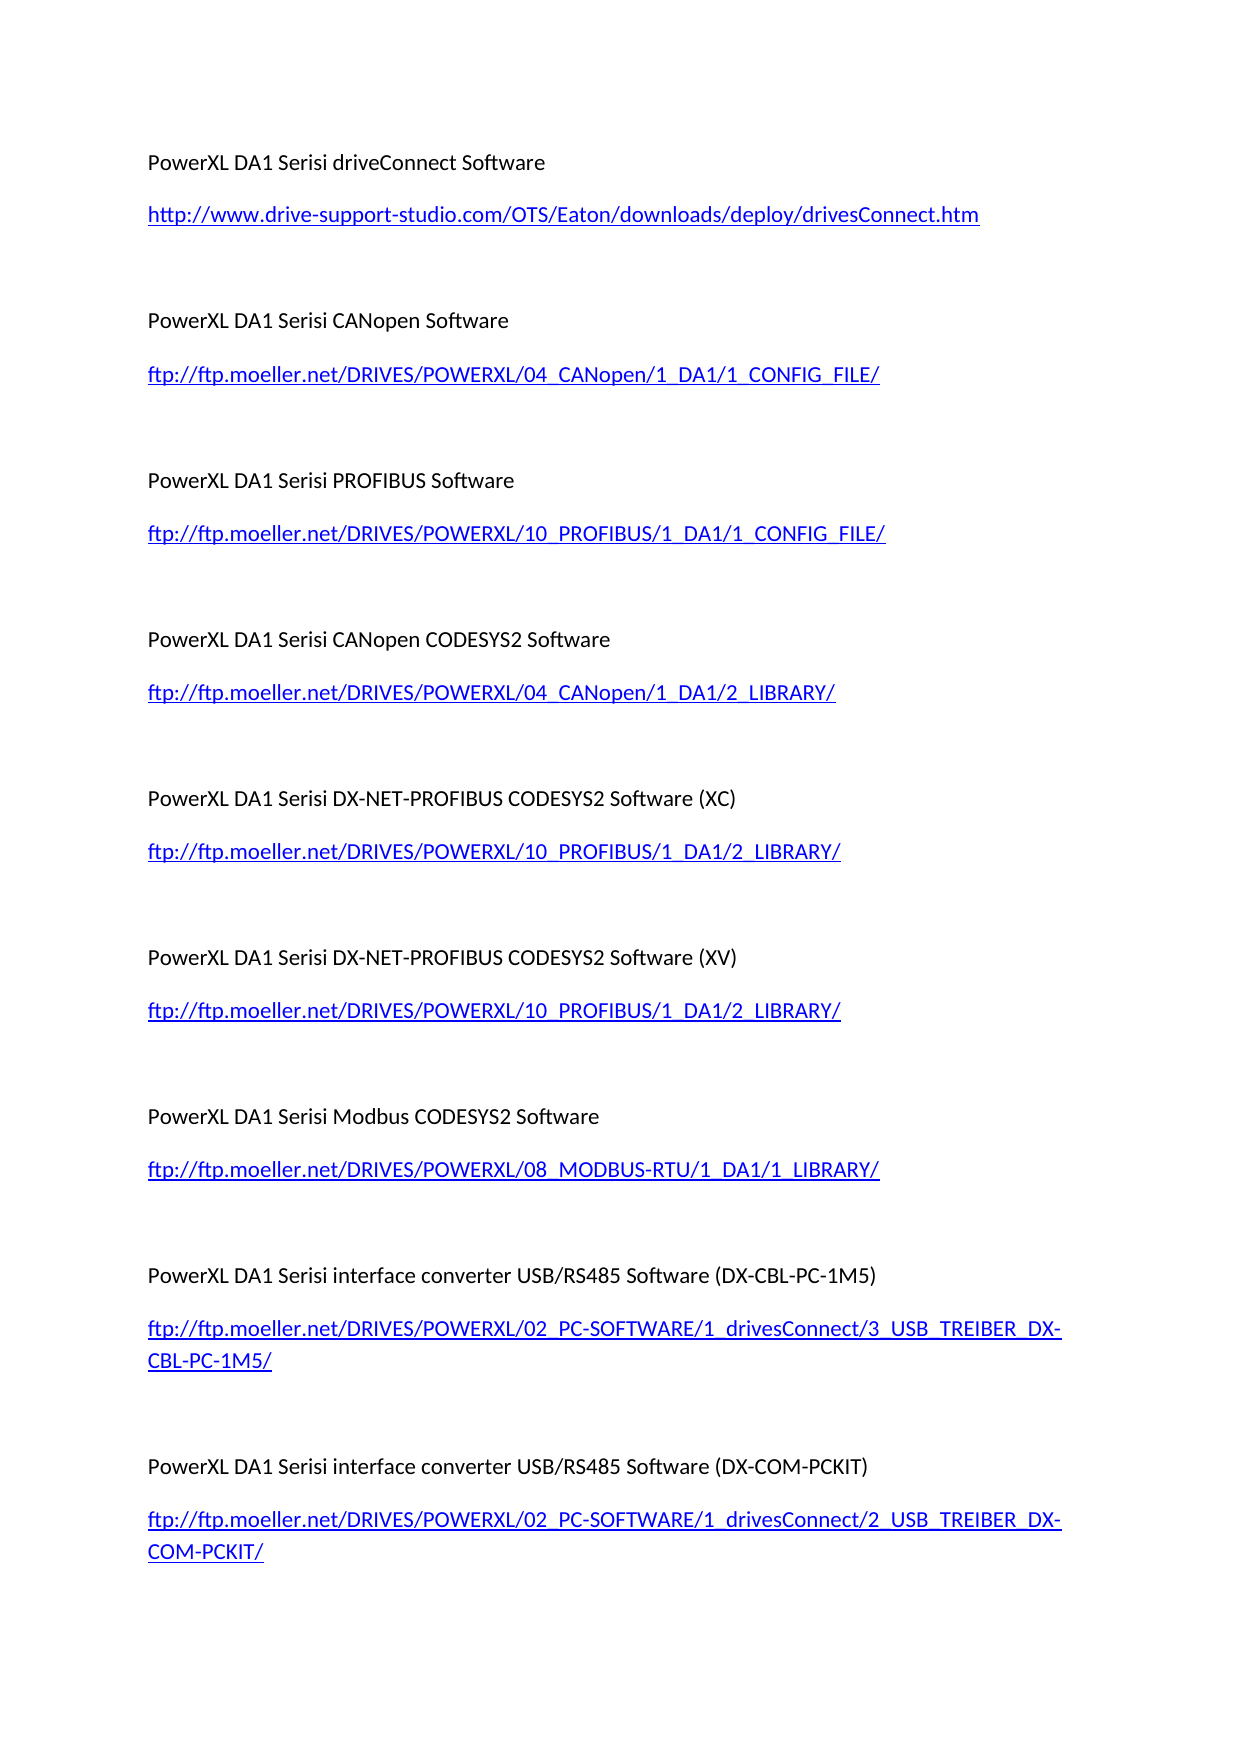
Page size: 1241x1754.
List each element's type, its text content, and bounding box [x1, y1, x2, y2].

text PowerXL DA1 Serisi interface converter USB/RS485 Software (DX-CBL-PC-1M5) [148, 1261, 1093, 1289]
text ftp://ftp.moeller.net/DRIVES/POWERXL/08_MODBUS-RTU/1_DA1/1_LIBRARY/ [148, 1155, 1093, 1183]
text PowerXL DA1 Serisi CANopen CODESYS2 Software [148, 625, 1093, 653]
text ftp://ftp.moeller.net/DRIVES/POWERXL/10_PROFIBUS/1_DA1/1_CONFIG_FILE/ [148, 519, 1093, 547]
text ftp://ftp.moeller.net/DRIVES/POWERXL/02_PC-SOFTWARE/1_drivesConnect/3_USB_TREIBER_DX-CBL-PC-1M5/ [148, 1314, 1093, 1374]
text ftp://ftp.moeller.net/DRIVES/POWERXL/10_PROFIBUS/1_DA1/2_LIBRARY/ [148, 996, 1093, 1024]
text PowerXL DA1 Serisi PROFIBUS Software [148, 466, 1093, 494]
text ftp://ftp.moeller.net/DRIVES/POWERXL/02_PC-SOFTWARE/1_drivesConnect/2_USB_TREIBER_DX-COM-PCKIT/ [148, 1505, 1093, 1566]
text PowerXL DA1 Serisi driveConnect Software [148, 148, 1093, 176]
text PowerXL DA1 Serisi Modbus CODESYS2 Software [148, 1102, 1093, 1130]
text ftp://ftp.moeller.net/DRIVES/POWERXL/04_CANopen/1_DA1/2_LIBRARY/ [148, 678, 1093, 706]
text PowerXL DA1 Serisi DX-NET-PROFIBUS CODESYS2 Software (XV) [148, 943, 1093, 971]
text PowerXL DA1 Serisi interface converter USB/RS485 Software (DX-COM-PCKIT) [148, 1452, 1093, 1480]
text http://www.drive-support-studio.com/OTS/Eaton/downloads/deploy/drivesConnect.htm [148, 201, 1093, 229]
text ftp://ftp.moeller.net/DRIVES/POWERXL/04_CANopen/1_DA1/1_CONFIG_FILE/ [148, 360, 1093, 388]
text PowerXL DA1 Serisi CANopen Software [148, 307, 1093, 335]
text ftp://ftp.moeller.net/DRIVES/POWERXL/10_PROFIBUS/1_DA1/2_LIBRARY/ [148, 837, 1093, 865]
text PowerXL DA1 Serisi DX-NET-PROFIBUS CODESYS2 Software (XC) [148, 784, 1093, 812]
